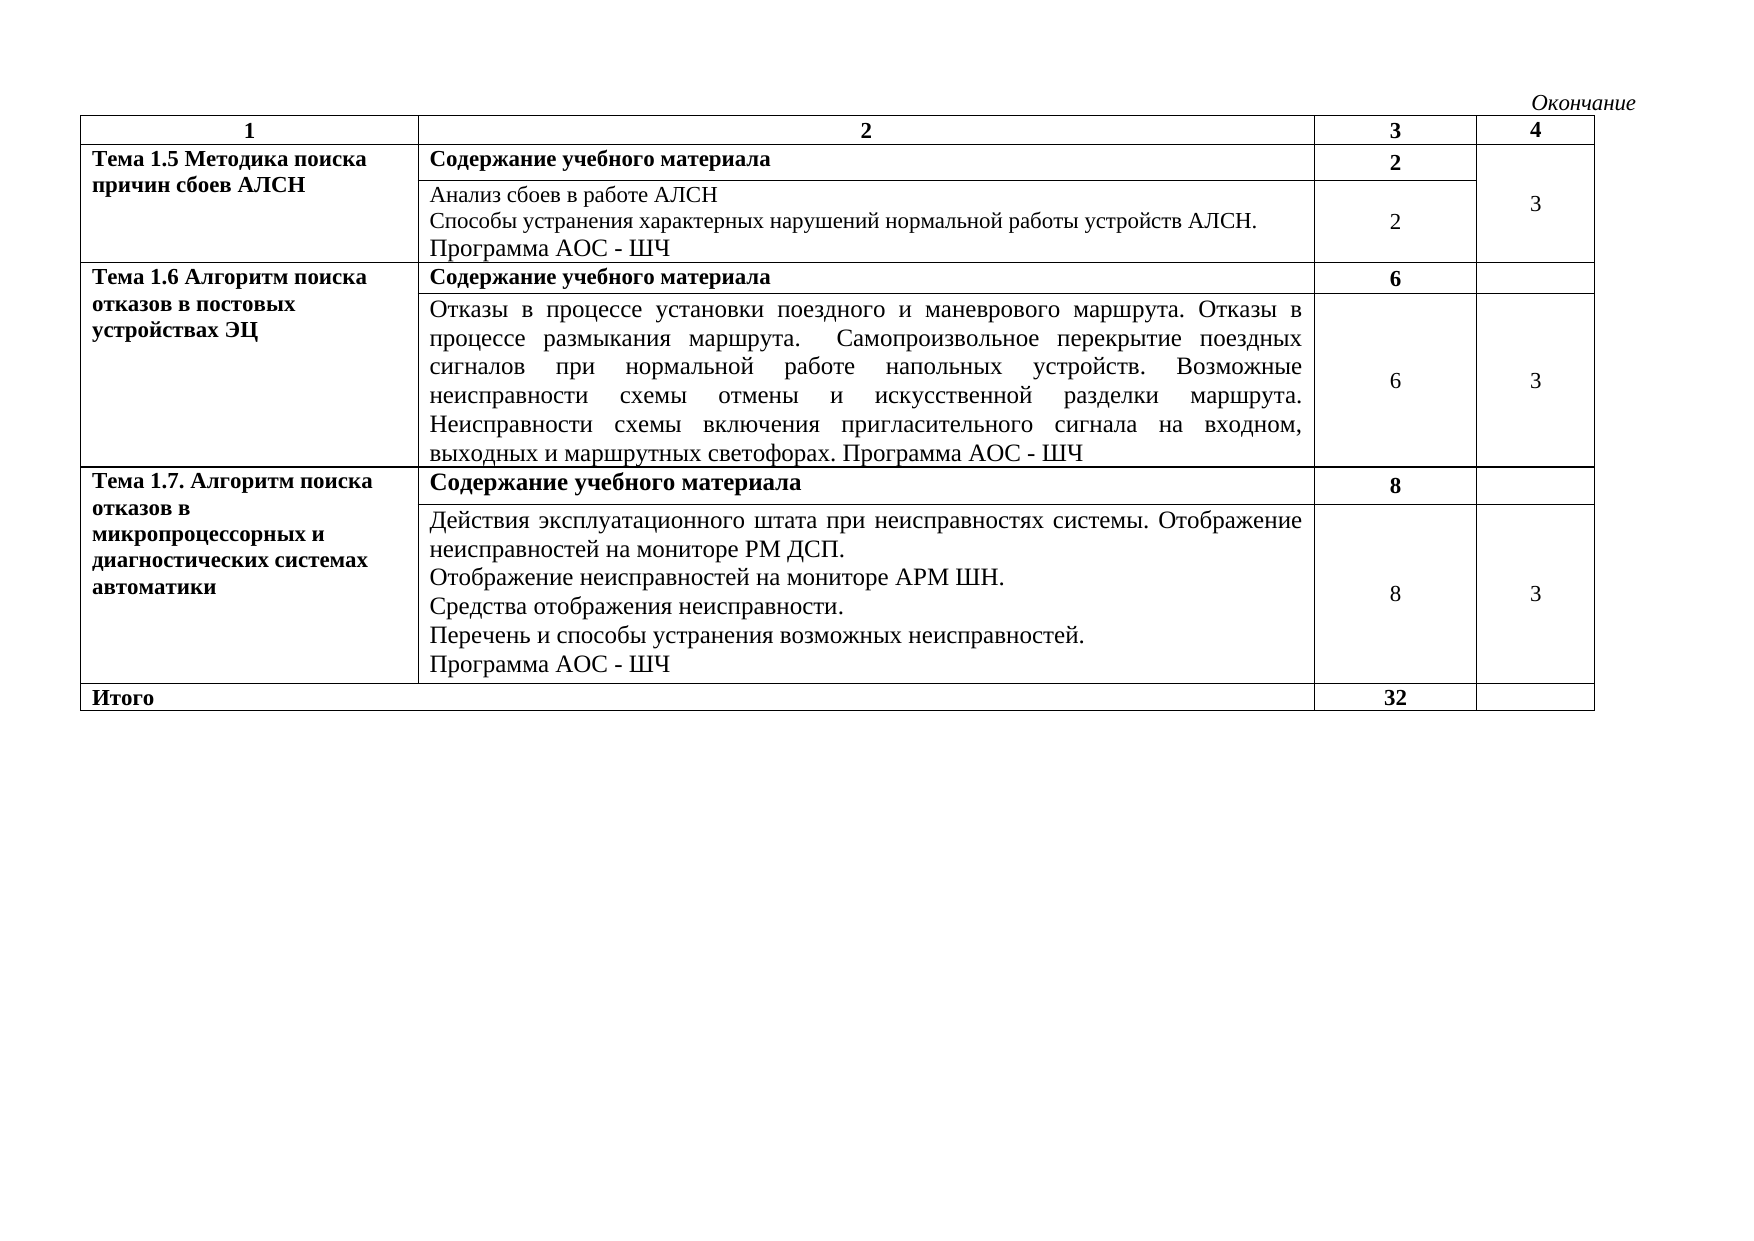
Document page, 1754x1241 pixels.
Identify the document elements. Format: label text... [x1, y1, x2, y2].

table_cell 3 [1477, 505, 1594, 683]
table_cell 3 [1477, 294, 1594, 466]
table_cell 2 [1315, 145, 1476, 180]
table_cell [1477, 263, 1594, 293]
table_header 2 [419, 116, 1314, 144]
table_cell 8 [1315, 505, 1476, 683]
table_cell Содержание учебного материала [419, 468, 1314, 504]
table_cell 2 [1315, 181, 1476, 262]
table_cell Тема 1.5 Методика поиска причин сбоев АЛСН [81, 145, 418, 262]
table_cell Итого [81, 684, 1314, 710]
table_cell Тема 1.7. Алгоритм поиска отказов в микропроцессорных и диагностических системах автоматики [81, 468, 418, 683]
table_header 4 [1477, 116, 1594, 144]
table_cell Тема 1.6 Алгоритм поиска отказов в постовых устройствах ЭЦ [81, 263, 418, 466]
text Окончание [118, 89, 1636, 115]
table_cell 6 [1315, 263, 1476, 293]
table_cell Отказы в процессе установки поездного и маневрового маршрута. Отказы в процессе размыкания маршрута. Самопроизвольное перекрытие поездных сигналов при нормальной работе напольных устройств. Возможные неисправности схемы отмены и искусственной разделки маршрута. Неисправности схемы включения пригласительного сигнала на входном, выходных и маршрутных светофорах. Программа АОС - ШЧ [419, 294, 1314, 466]
table_cell Содержание учебного материала [419, 145, 1314, 180]
table_cell Содержание учебного материала [419, 263, 1314, 293]
table_cell Анализ сбоев в работе АЛСН Способы устранения характерных нарушений нормальной работы устройств АЛСН. Программа АОС - ШЧ [419, 181, 1314, 262]
table_cell [1477, 468, 1594, 504]
table_header 3 [1315, 116, 1476, 144]
table_cell 32 [1315, 684, 1476, 710]
table_cell 3 [1477, 145, 1594, 262]
table_cell [1477, 684, 1594, 710]
table_cell 6 [1315, 294, 1476, 466]
table_cell 8 [1315, 468, 1476, 504]
table_cell Действия эксплуатационного штата при неисправностях системы. Отображение неисправностей на мониторе РМ ДСП. Отображение неисправностей на мониторе АРМ ШН. Средства отображения неисправности. Перечень и способы устранения возможных неисправностей. Программа АОС - ШЧ [419, 505, 1314, 683]
table_header 1 [81, 116, 418, 144]
